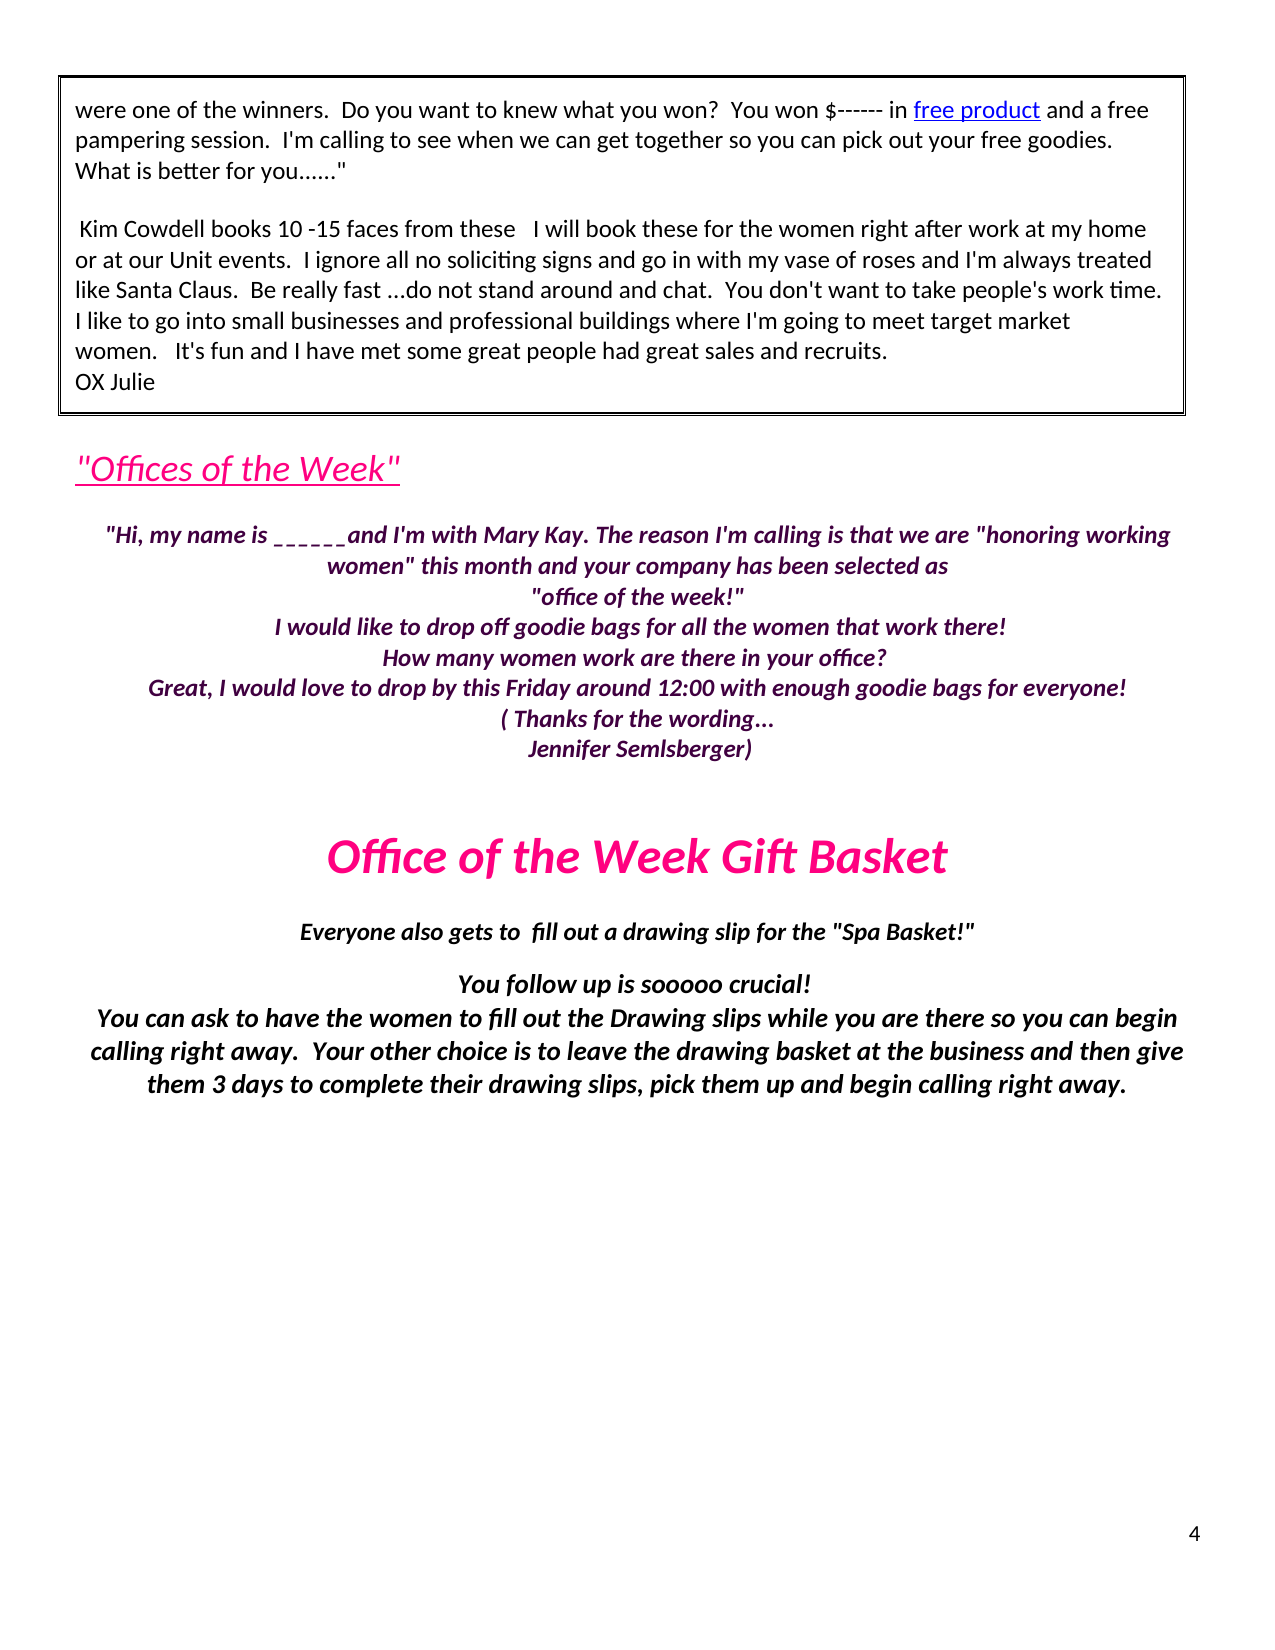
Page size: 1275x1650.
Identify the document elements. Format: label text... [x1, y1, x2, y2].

subtitle "Hi, my name is ______and I'm with Mary Kay. The reason I'm calling is that we are "honoring working women" this month and your company has been selected as "office of the week!" I would like to drop off goodie bags for all the women that work there! How many women work are there in your office? Great, I would love to drop by this Friday around 12:00 with enough goodie bags for everyone! ( Thanks for the wording... Jennifer Semlsberger) Office of the Week Gift Basket Everyone also gets to fill out a drawing slip for the "Spa Basket!" [75, 519, 1200, 947]
text "Offices of the Week" [75, 444, 1200, 490]
subtitle You follow up is sooooo crucial! You can ask to have the women to fill out the Drawing slips while you are there so you can begin calling right away. Your other choice is to leave the drawing basket at the business and then give them 3 days to complete their drawing slips, pick them up and begin calling right away. [75, 968, 1200, 1100]
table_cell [61, 78, 1183, 412]
